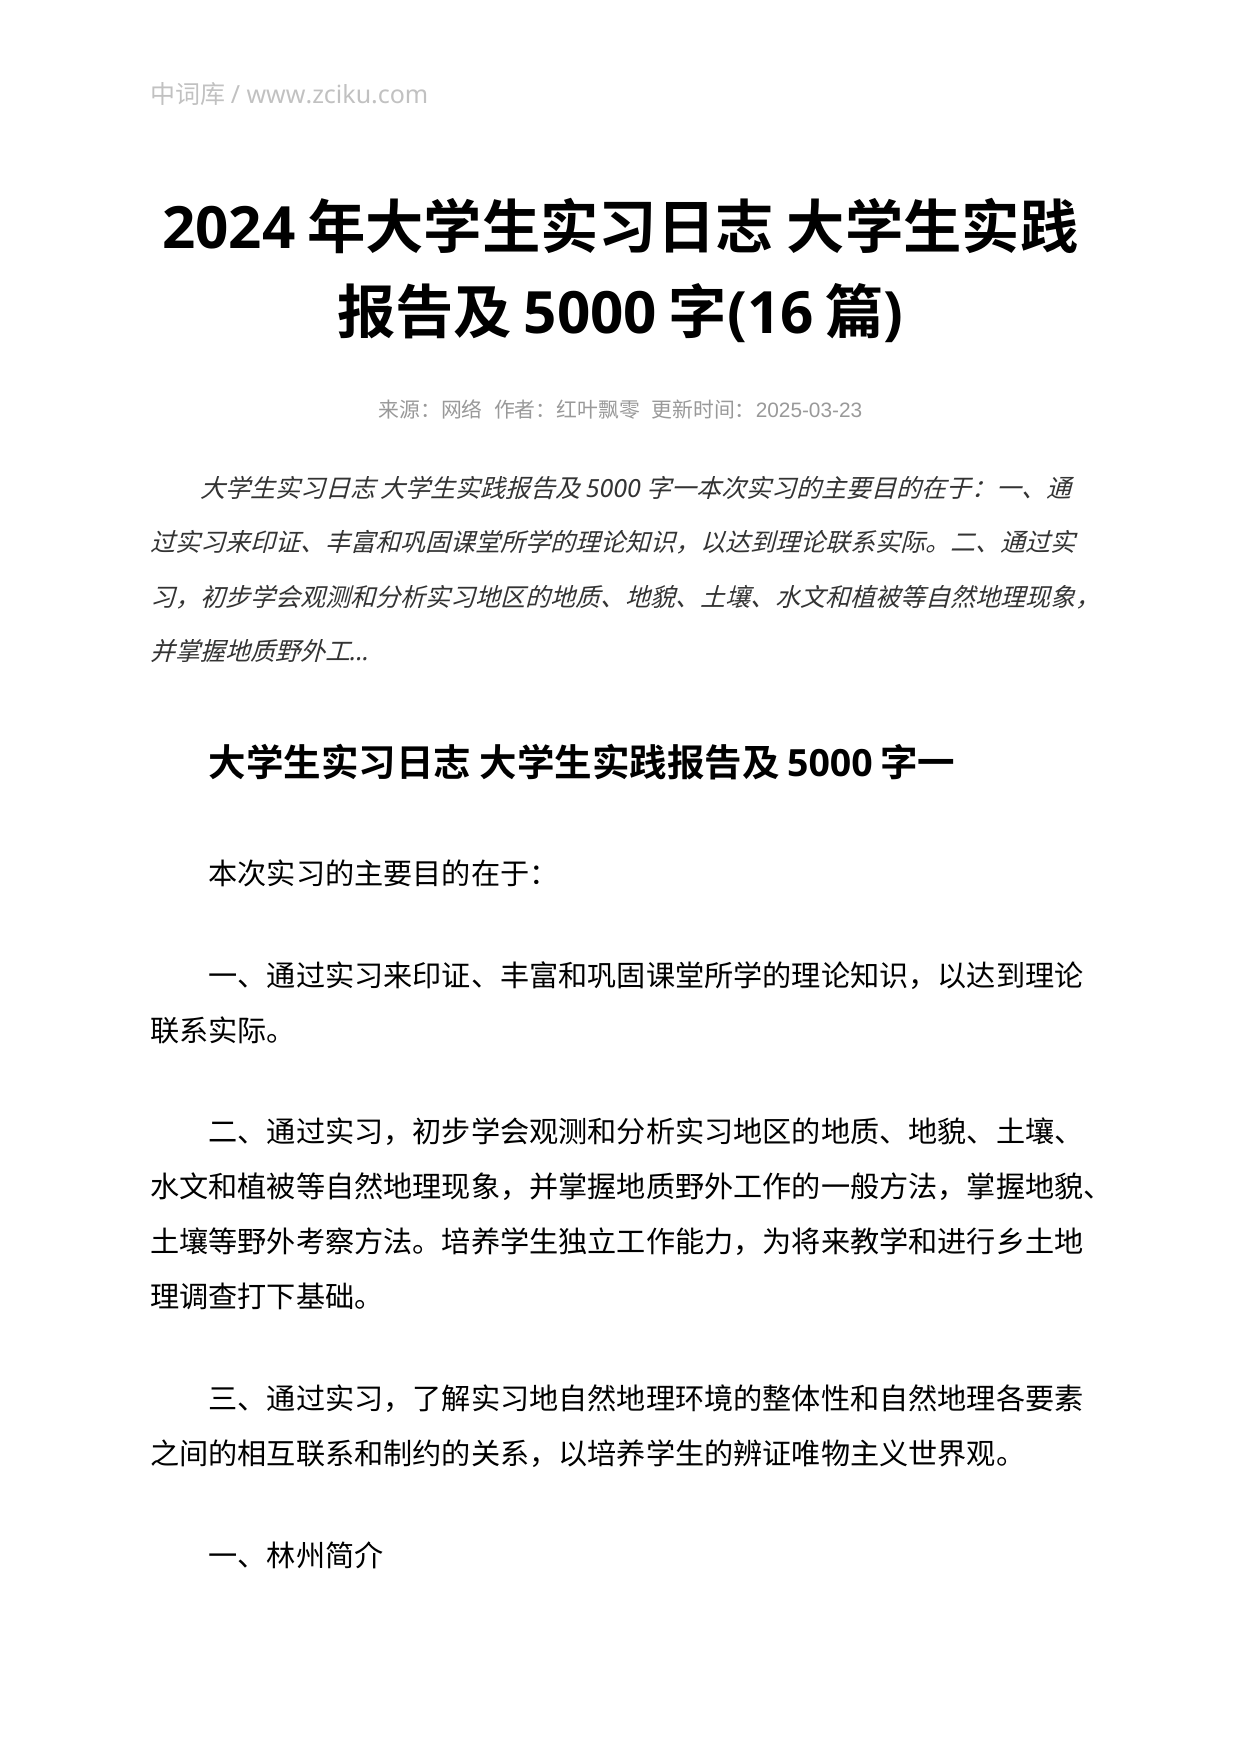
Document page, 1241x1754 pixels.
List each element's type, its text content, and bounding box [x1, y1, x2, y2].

subtitle 2024年大学生实习日志 大学生实践报告及5000字(16篇) [150, 181, 1090, 351]
text 一、通过实习来印证、丰富和巩固课堂所学的理论知识，以达到理论联系实际。 [150, 952, 1090, 1049]
text 大学生实习日志 大学生实践报告及5000字一本次实习的主要目的在于：一、通过实习来印证、丰富和巩固课堂所学的理论知识，以达到理论联系实际。二、通过实习，初步学会观测和分析实习地区的地质、地貌、土壤、水文和植被等自然地理现象，并掌握地质野外工... [150, 468, 1090, 668]
text 三、通过实习，了解实习地自然地理环境的整体性和自然地理各要素之间的相互联系和制约的关系，以培养学生的辨证唯物主义世界观。 [150, 1375, 1090, 1473]
text 大学生实习日志 大学生实践报告及5000字一 [150, 733, 1090, 787]
text 一、林州简介 [150, 1532, 1090, 1574]
text 二、通过实习，初步学会观测和分析实习地区的地质、地貌、土壤、水文和植被等自然地理现象，并掌握地质野外工作的一般方法，掌握地貌、土壤等野外考察方法。培养学生独立工作能力，为将来教学和进行乡土地理调查打下基础。 [150, 1109, 1090, 1316]
text 本次实习的主要目的在于： [150, 851, 1090, 893]
text 来源：网络 作者：红叶飘零 更新时间：2025-03-23 [150, 398, 1090, 422]
